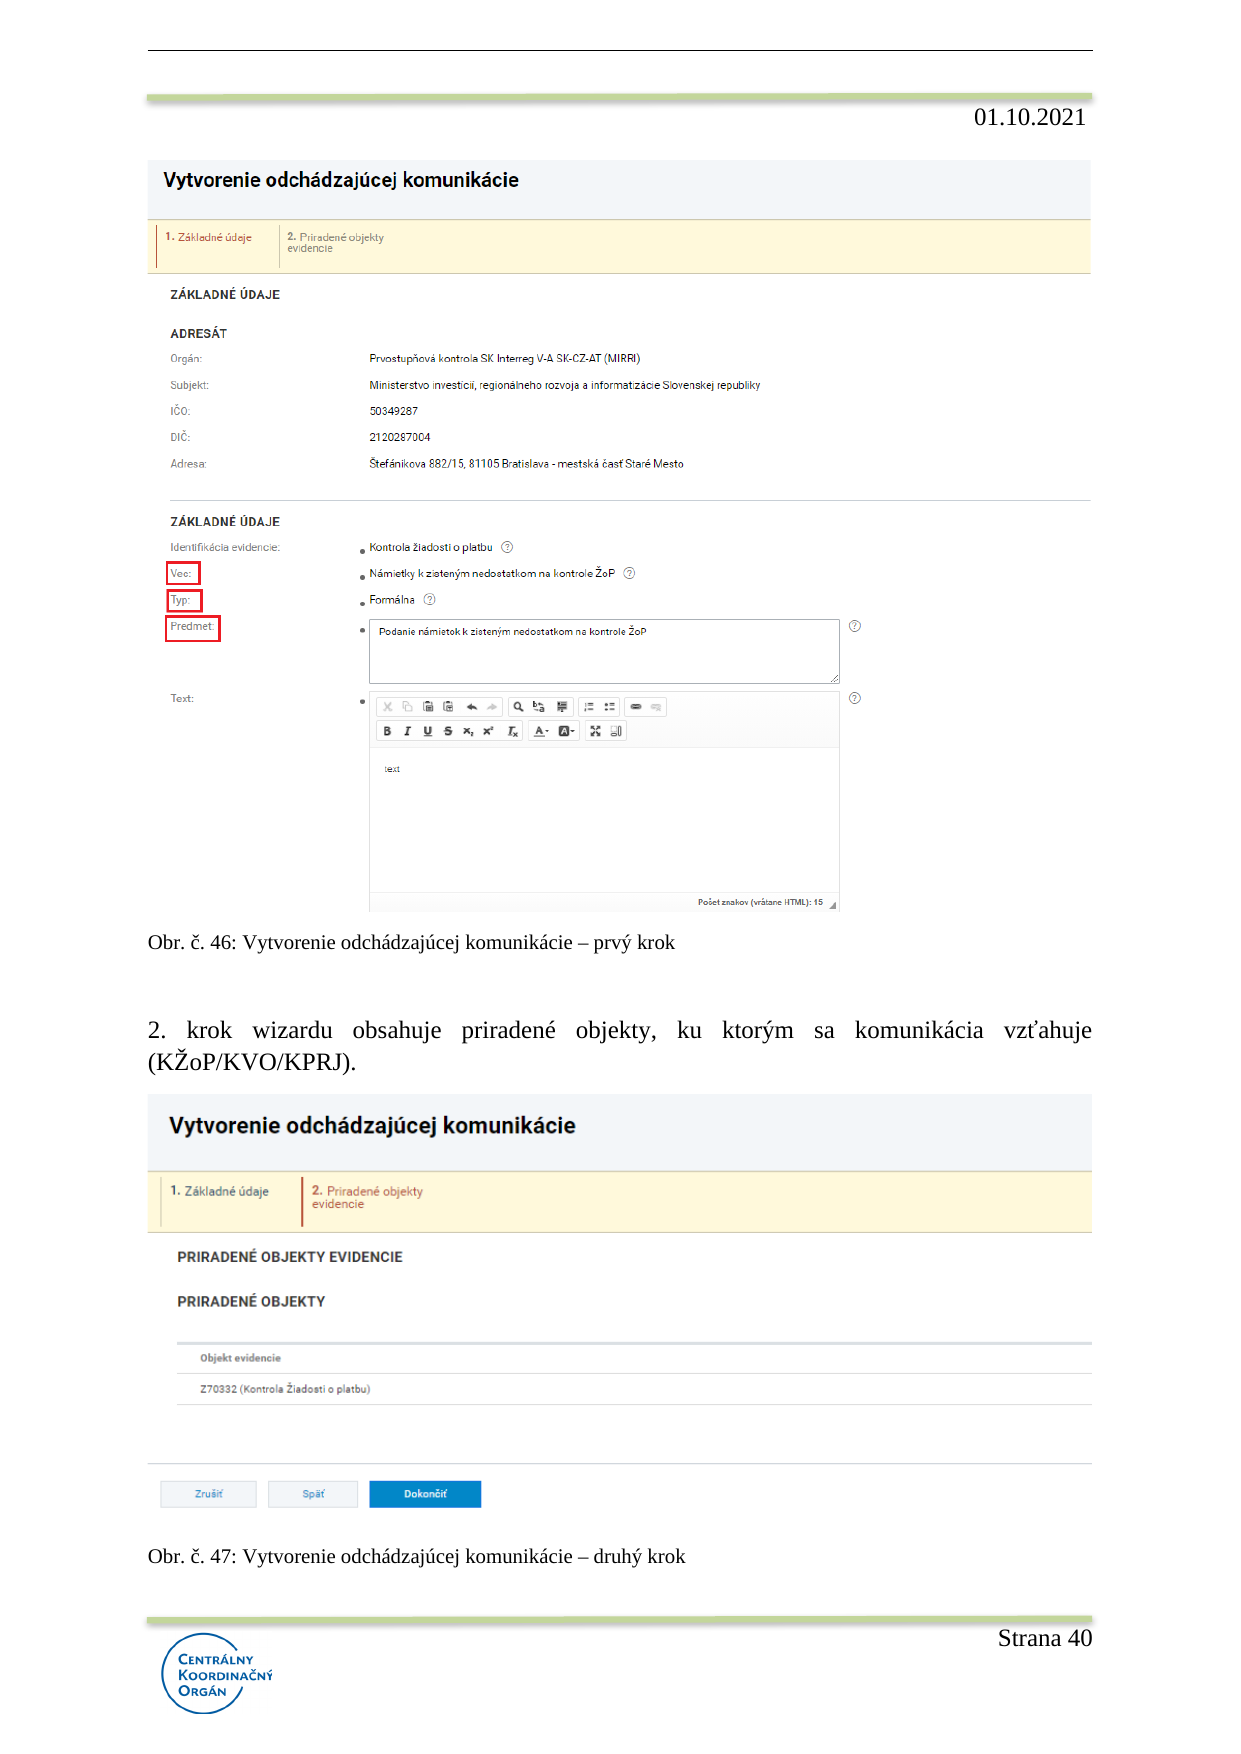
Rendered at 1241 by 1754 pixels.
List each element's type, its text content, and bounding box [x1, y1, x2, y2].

text 2. krok wizardu obsahuje priradené objekty, ku ktorým sa komunikácia vzťahuje (KŽoP/KVO/KPRJ). [148, 1016, 1093, 1075]
picture [159, 1631, 272, 1713]
picture [147, 1094, 1092, 1542]
picture [147, 160, 1091, 912]
text Obr. č. 46: Vytvorenie odchádzajúcej komunikácie – prvý krok [148, 930, 1093, 954]
